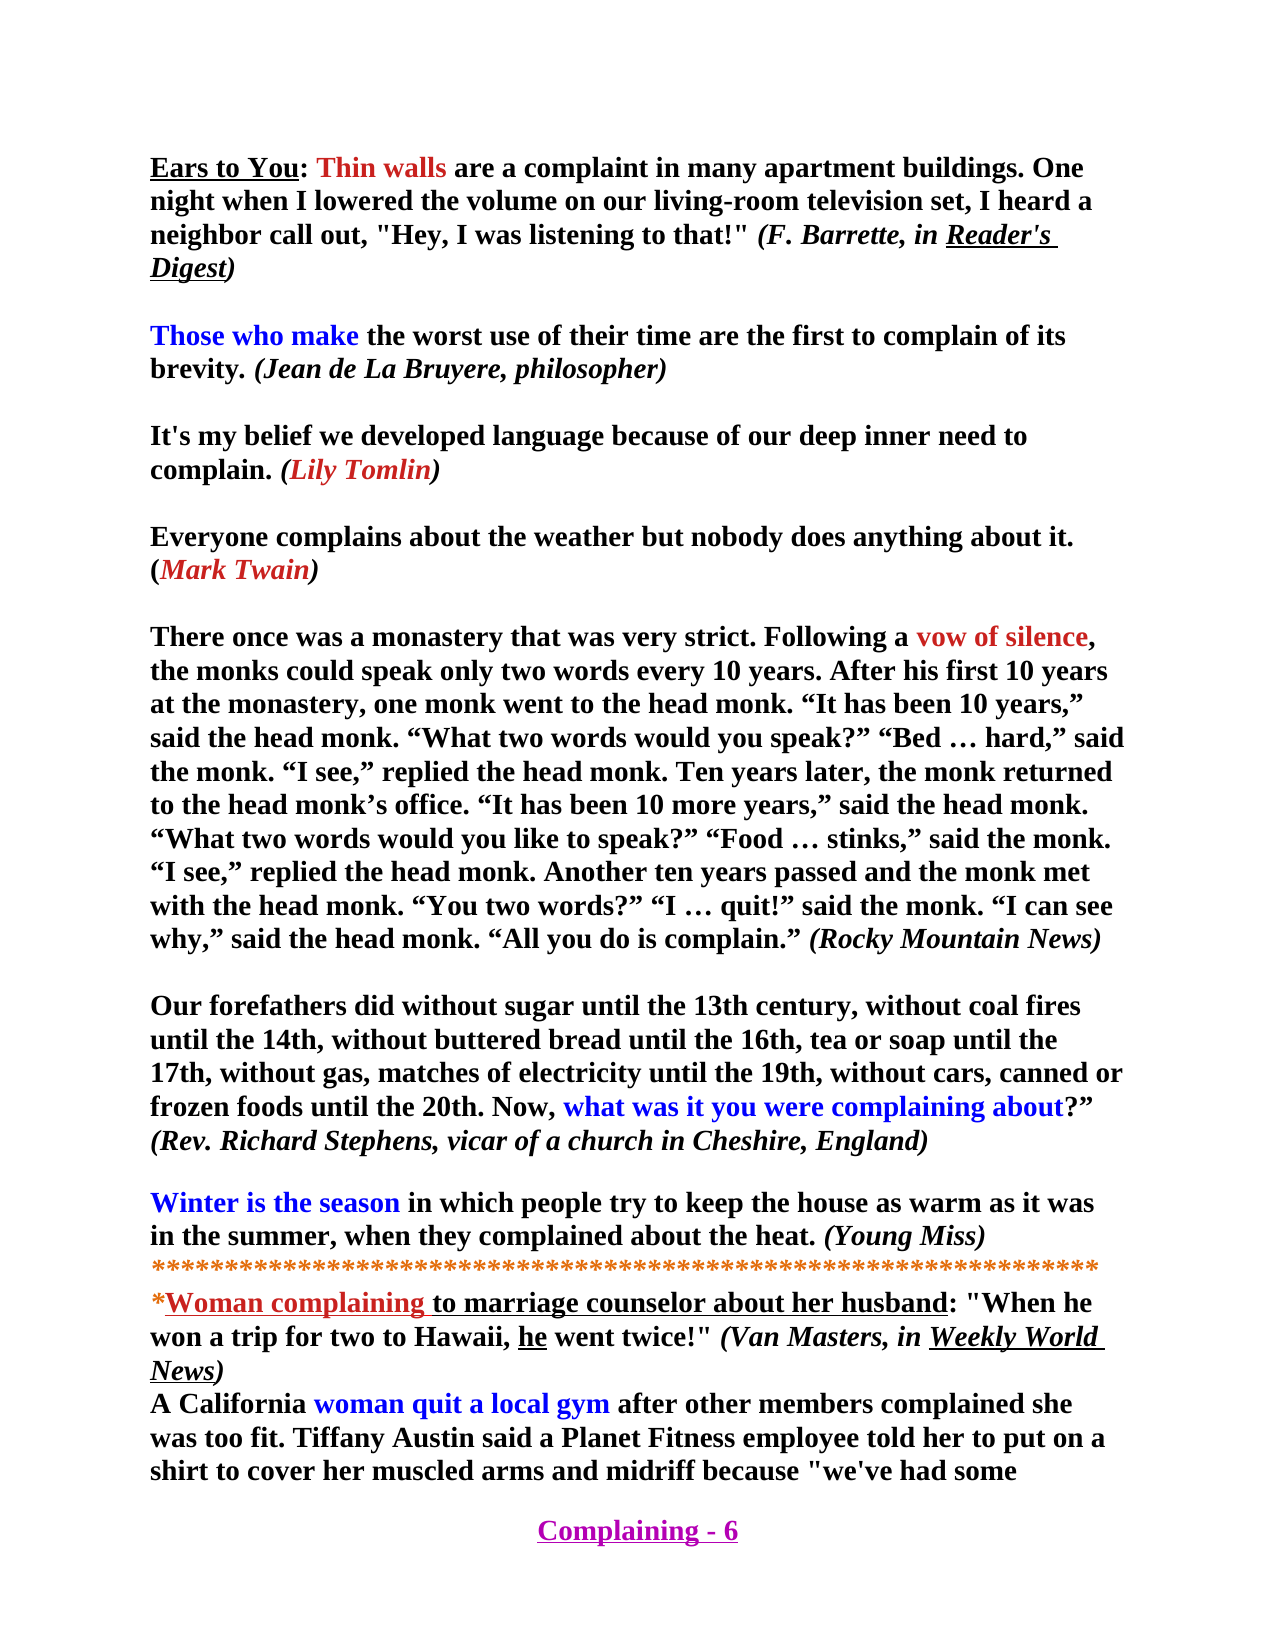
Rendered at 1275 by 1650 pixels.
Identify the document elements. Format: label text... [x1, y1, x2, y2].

text It's my belief we developed language because of our deep inner need to complain. (Lily Tomlin) [150, 418, 1125, 485]
text Those who make the worst use of their time are the first to complain of its brevity. (Jean de La Bruyere, philosopher) [150, 318, 1125, 385]
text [150, 1386, 1125, 1487]
text Our forefathers did without sugar until the 13th century, without coal fires until the 14th, without buttered bread until the 16th, tea or soap until the 17th, without gas, matches of electricity until the 19th, without cars, canned or frozen foods until the 20th. Now, what was it you were complaining about?” (Rev. Richard Stephens, vicar of a church in Cheshire, England) [150, 988, 1125, 1156]
text Everyone complains about the weather but nobody does anything about it. (Mark Twain) [150, 519, 1125, 586]
text Winter is the season in which people try to keep the house as warm as it was in the summer, when they complained about the heat. (Young Miss) [150, 1185, 1125, 1252]
text ******************************************************************Woman complaining to marriage counselor about her husband: "When he won a trip for two to Hawaii, he went twice!" (Van Masters, in Weekly World News) [150, 1252, 1125, 1386]
text Ears to You: Thin walls are a complaint in many apartment buildings. One night when I lowered the volume on our living-room television set, I heard a neighbor call out, "Hey, I was listening to that!" (F. Barrette, in Reader's Digest) [150, 150, 1125, 284]
text There once was a monastery that was very strict. Following a vow of silence, the monks could speak only two words every 10 years. After his first 10 years at the monastery, one monk went to the head monk. “It has been 10 years,” said the head monk. “What two words would you speak?” “Bed … hard,” said the monk. “I see,” replied the head monk. Ten years later, the monk returned to the head monk’s office. “It has been 10 more years,” said the head monk. “What two words would you like to speak?” “Food … stinks,” said the monk. “I see,” replied the head monk. Another ten years passed and the monk met with the head monk. “You two words?” “I … quit!” said the monk. “I can see why,” said the head monk. “All you do is complain.” (Rocky Mountain News) [150, 619, 1125, 955]
